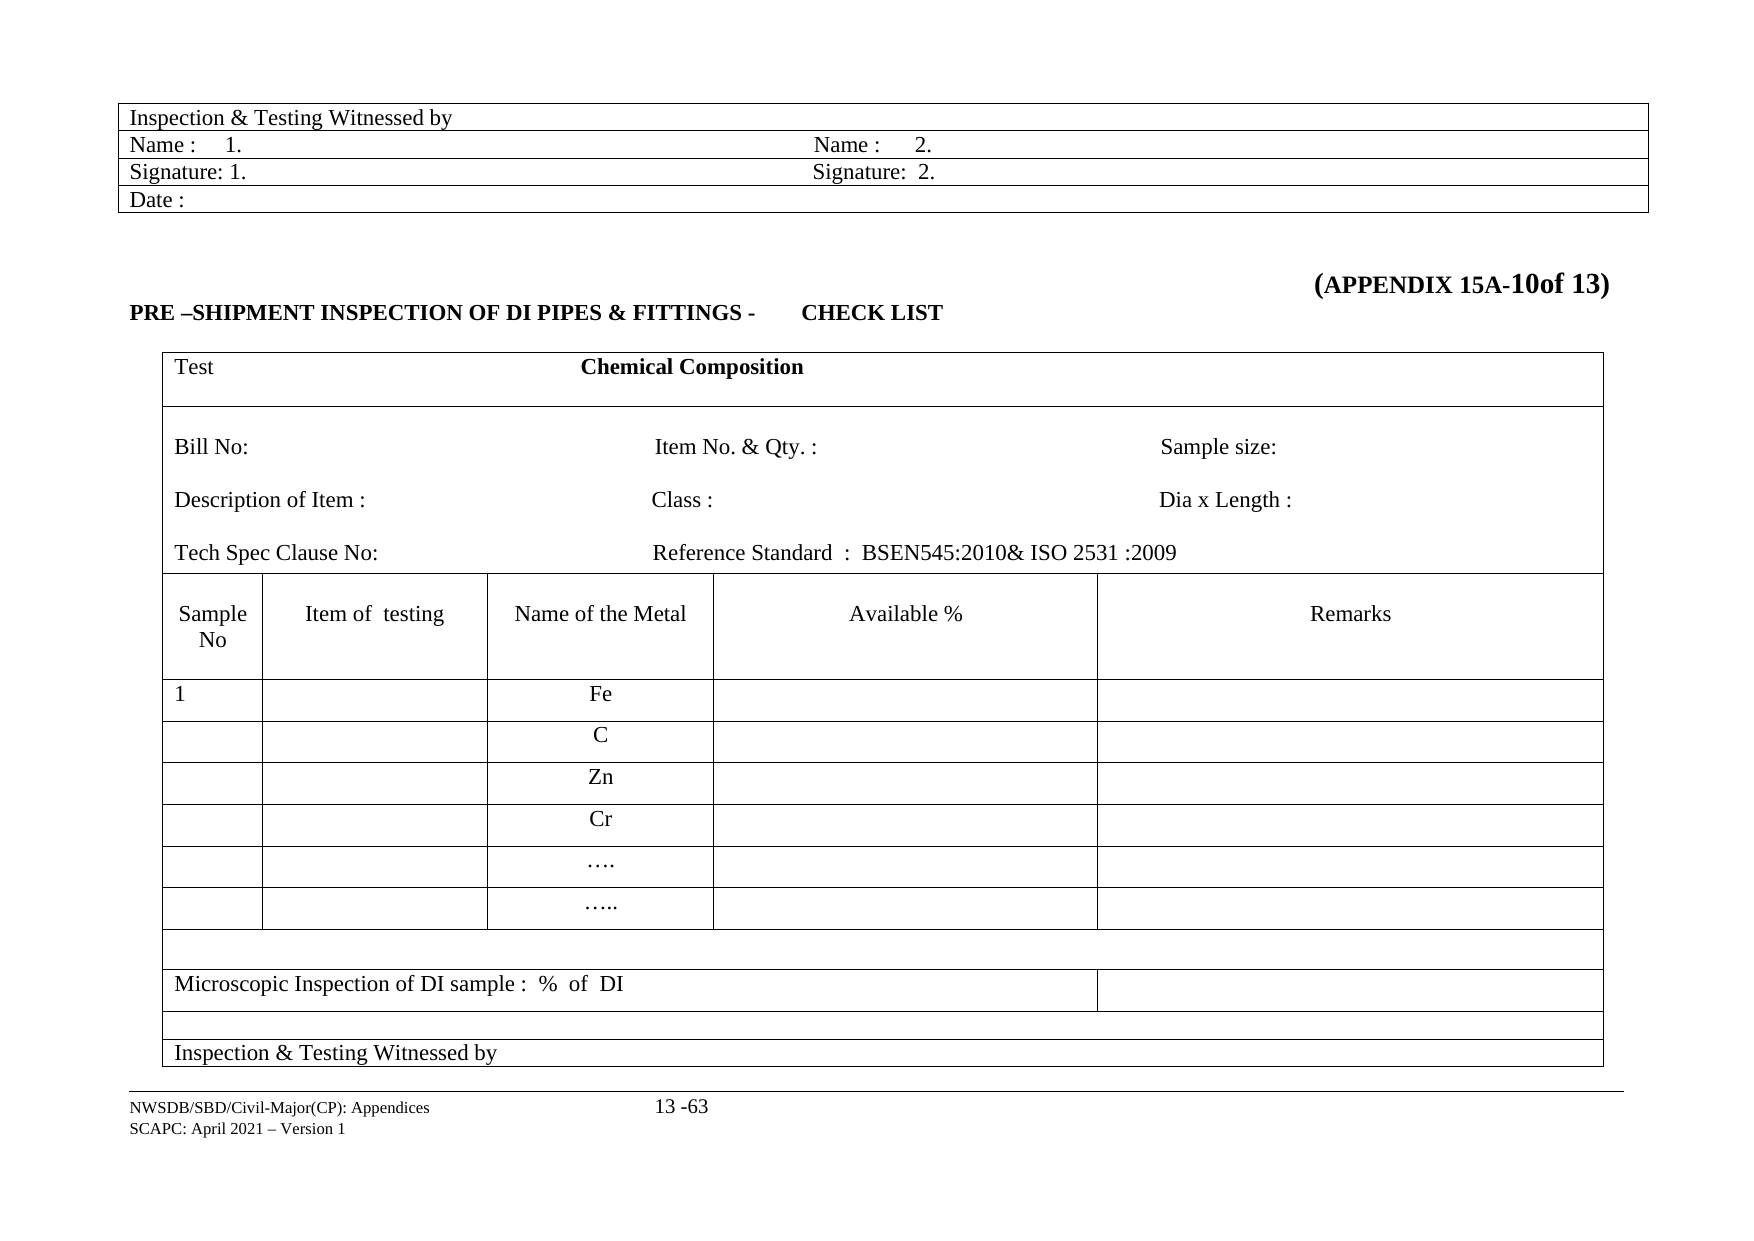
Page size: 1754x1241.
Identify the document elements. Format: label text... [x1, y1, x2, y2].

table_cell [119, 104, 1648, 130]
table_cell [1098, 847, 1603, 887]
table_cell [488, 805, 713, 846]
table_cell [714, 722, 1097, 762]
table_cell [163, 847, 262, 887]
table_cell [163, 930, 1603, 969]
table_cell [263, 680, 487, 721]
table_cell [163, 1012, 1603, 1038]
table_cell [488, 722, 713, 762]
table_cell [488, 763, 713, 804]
text PRE –SHIPMENT INSPECTION OF DI PIPES & FITTINGS - CHECK LIST [129, 299, 1610, 326]
text (Appendix 15A-10of 13) [129, 266, 1610, 299]
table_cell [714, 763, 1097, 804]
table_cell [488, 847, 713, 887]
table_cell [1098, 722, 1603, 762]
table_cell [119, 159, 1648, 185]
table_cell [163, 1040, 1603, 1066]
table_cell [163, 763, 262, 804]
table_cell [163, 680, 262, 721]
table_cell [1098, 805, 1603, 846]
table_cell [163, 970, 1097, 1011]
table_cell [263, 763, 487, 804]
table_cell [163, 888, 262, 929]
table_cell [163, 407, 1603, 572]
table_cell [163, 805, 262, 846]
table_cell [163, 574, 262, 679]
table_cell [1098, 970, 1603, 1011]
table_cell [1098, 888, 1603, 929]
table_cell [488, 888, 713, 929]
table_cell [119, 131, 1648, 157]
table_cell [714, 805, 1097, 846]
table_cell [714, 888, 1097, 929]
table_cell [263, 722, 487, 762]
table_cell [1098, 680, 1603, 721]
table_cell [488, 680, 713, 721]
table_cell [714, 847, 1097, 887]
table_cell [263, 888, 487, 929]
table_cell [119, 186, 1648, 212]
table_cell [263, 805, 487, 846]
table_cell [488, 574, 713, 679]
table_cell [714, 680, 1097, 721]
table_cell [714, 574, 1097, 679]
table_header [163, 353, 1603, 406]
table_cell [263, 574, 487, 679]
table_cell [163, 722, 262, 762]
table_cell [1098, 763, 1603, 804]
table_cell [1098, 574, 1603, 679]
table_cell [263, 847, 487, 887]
